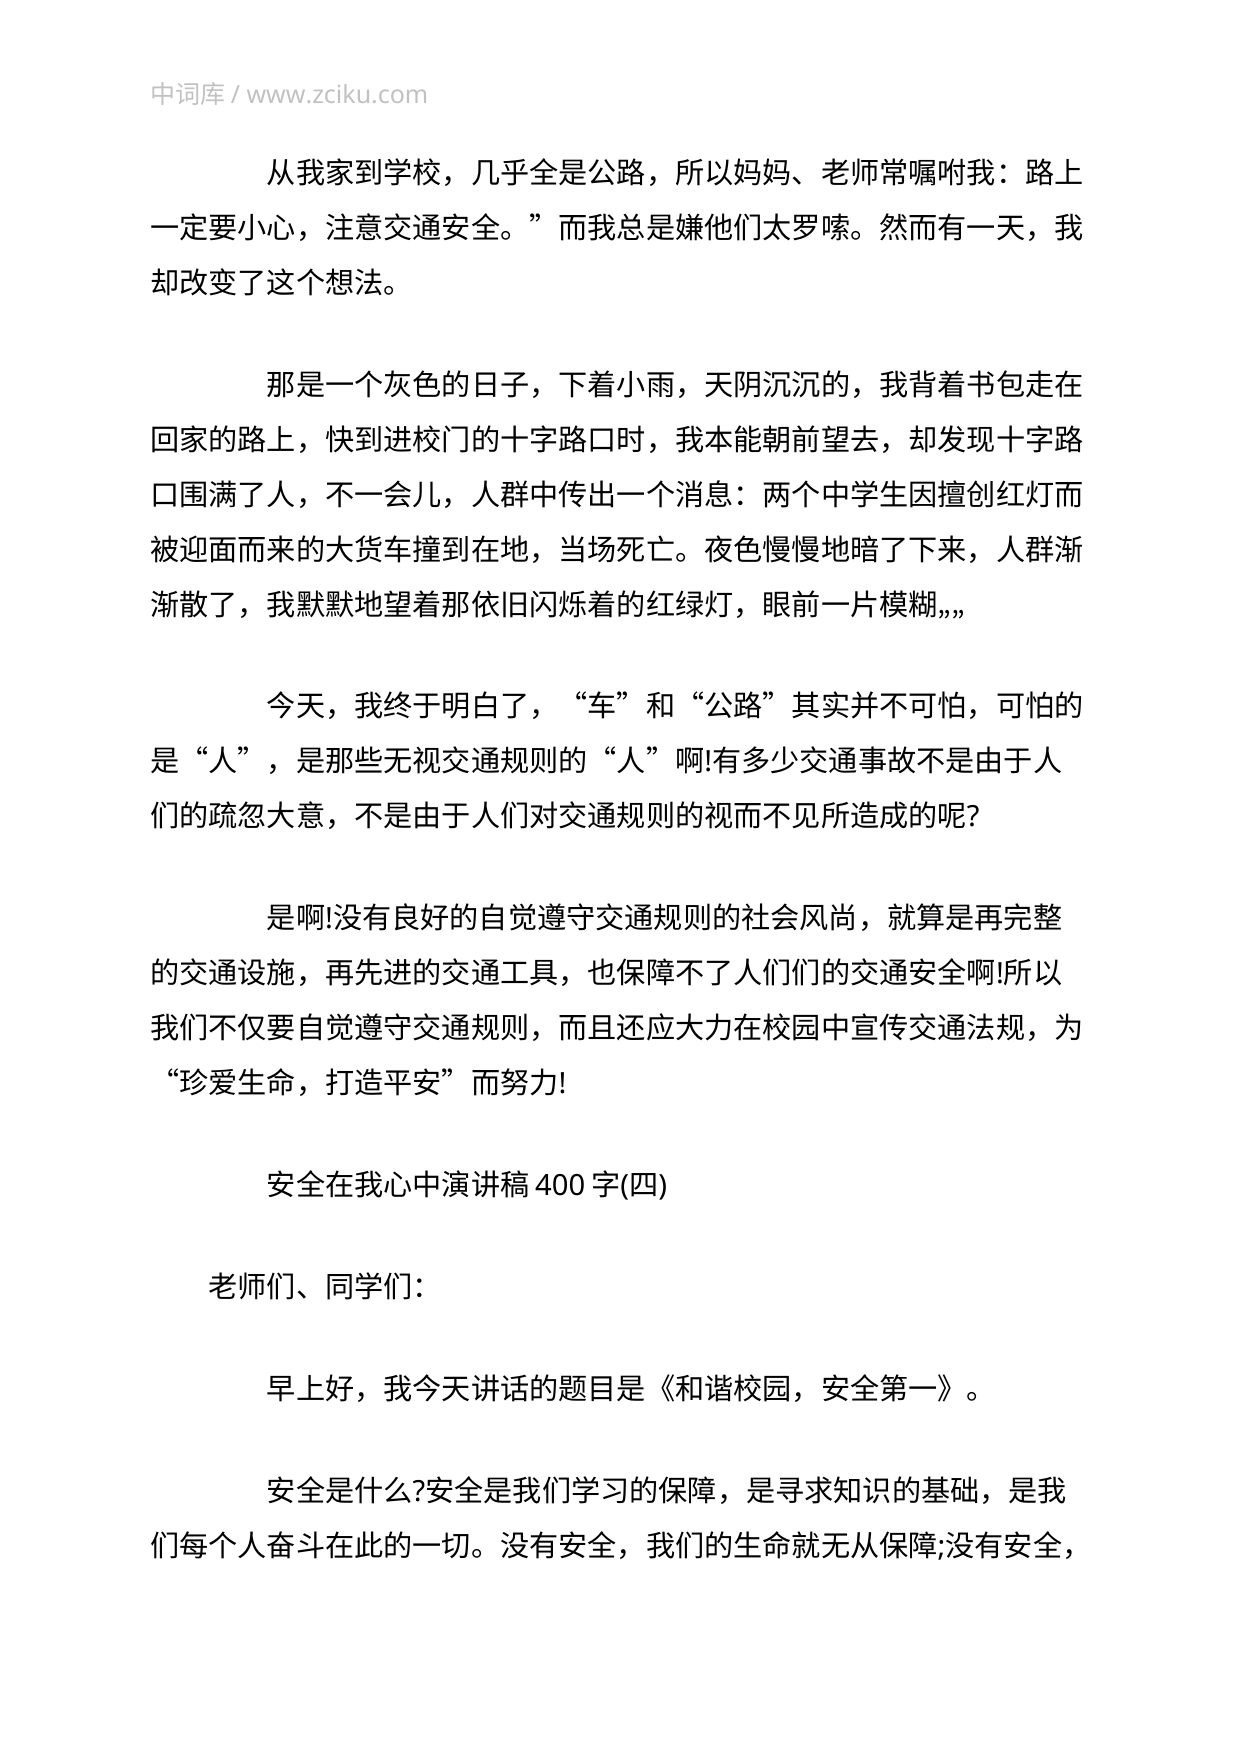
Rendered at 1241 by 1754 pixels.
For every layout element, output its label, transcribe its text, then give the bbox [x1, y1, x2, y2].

text 老师们、同学们： [150, 1264, 1090, 1306]
text 那是一个灰色的日子，下着小雨，天阴沉沉的，我背着书包走在回家的路上，快到进校门的十字路口时，我本能朝前望去，却发现十字路口围满了人，不一会儿，人群中传出一个消息：两个中学生因擅创红灯而被迎面而来的大货车撞到在地，当场死亡。夜色慢慢地暗了下来，人群渐渐散了，我默默地望着那依旧闪烁着的红绿灯，眼前一片模糊„„ [150, 362, 1090, 623]
text 从我家到学校，几乎全是公路，所以妈妈、老师常嘱咐我：路上一定要小心，注意交通安全。”而我总是嫌他们太罗嗦。然而有一天，我却改变了这个想法。 [150, 150, 1090, 302]
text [150, 1467, 1090, 1564]
text 是啊!没有良好的自觉遵守交通规则的社会风尚，就算是再完整的交通设施，再先进的交通工具，也保障不了人们们的交通安全啊!所以我们不仅要自觉遵守交通规则，而且还应大力在校园中宣传交通法规，为“珍爱生命，打造平安”而努力! [150, 895, 1090, 1102]
text 安全在我心中演讲稿400字(四) [150, 1162, 1090, 1204]
text 今天，我终于明白了，“车”和“公路”其实并不可怕，可怕的是“人”，是那些无视交通规则的“人”啊!有多少交通事故不是由于人们的疏忽大意，不是由于人们对交通规则的视而不见所造成的呢? [150, 683, 1090, 835]
text 早上好，我今天讲话的题目是《和谐校园，安全第一》。 [150, 1365, 1090, 1408]
